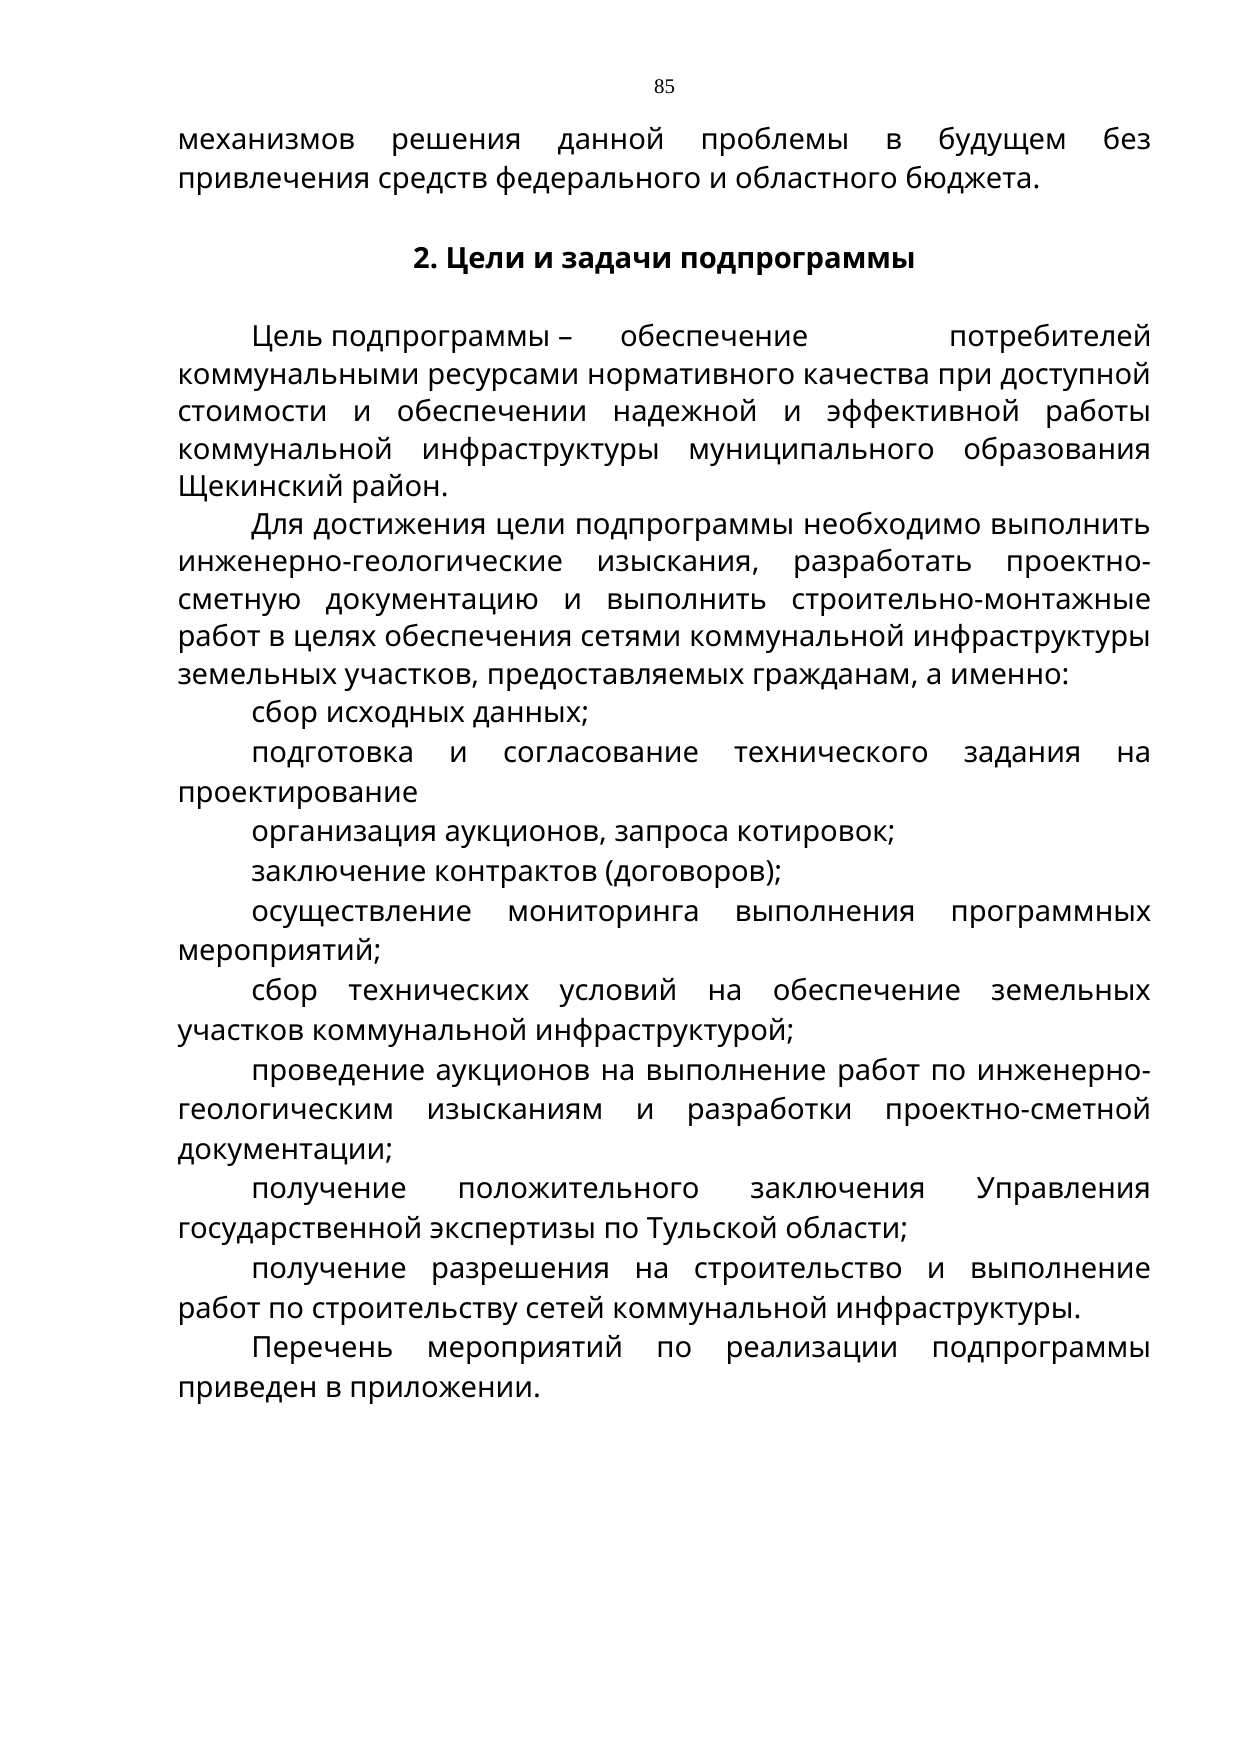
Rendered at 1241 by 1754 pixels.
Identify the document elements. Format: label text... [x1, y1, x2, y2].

text осуществление мониторинга выполнения программных мероприятий; [177, 890, 1152, 969]
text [177, 118, 1152, 197]
text 2. Цели и задачи подпрограммы [177, 237, 1152, 277]
text заключение контрактов (договоров); [177, 850, 1152, 890]
text Цель подпрограммы – обеспечение потребителей коммунальными ресурсами нормативного качества при доступной стоимости и обеспечении надежной и эффективной работы коммунальной инфраструктуры муниципального образования Щекинский район. [177, 317, 1152, 504]
text получение разрешения на строительство и выполнение работ по строительству сетей коммунальной инфраструктуры. [177, 1247, 1152, 1327]
text сбор исходных данных; [177, 692, 1152, 731]
text проведение аукционов на выполнение работ по инженерно-геологическим изысканиям и разработки проектно-сметной документации; [177, 1049, 1152, 1168]
text получение положительного заключения Управления государственной экспертизы по Тульской области; [177, 1168, 1152, 1247]
text сбор технических условий на обеспечение земельных участков коммунальной инфраструктурой; [177, 969, 1152, 1049]
text Для достижения цели подпрограммы необходимо выполнить инженерно-геологические изыскания, разработать проектно-сметную документацию и выполнить строительно-монтажные работ в целях обеспечения сетями коммунальной инфраструктуры земельных участков, предоставляемых гражданам, а именно: [177, 504, 1152, 692]
text Перечень мероприятий по реализации подпрограммы приведен в приложении. [177, 1327, 1152, 1406]
text подготовка и согласование технического задания на проектирование [177, 731, 1152, 811]
text организация аукционов, запроса котировок; [177, 811, 1152, 850]
